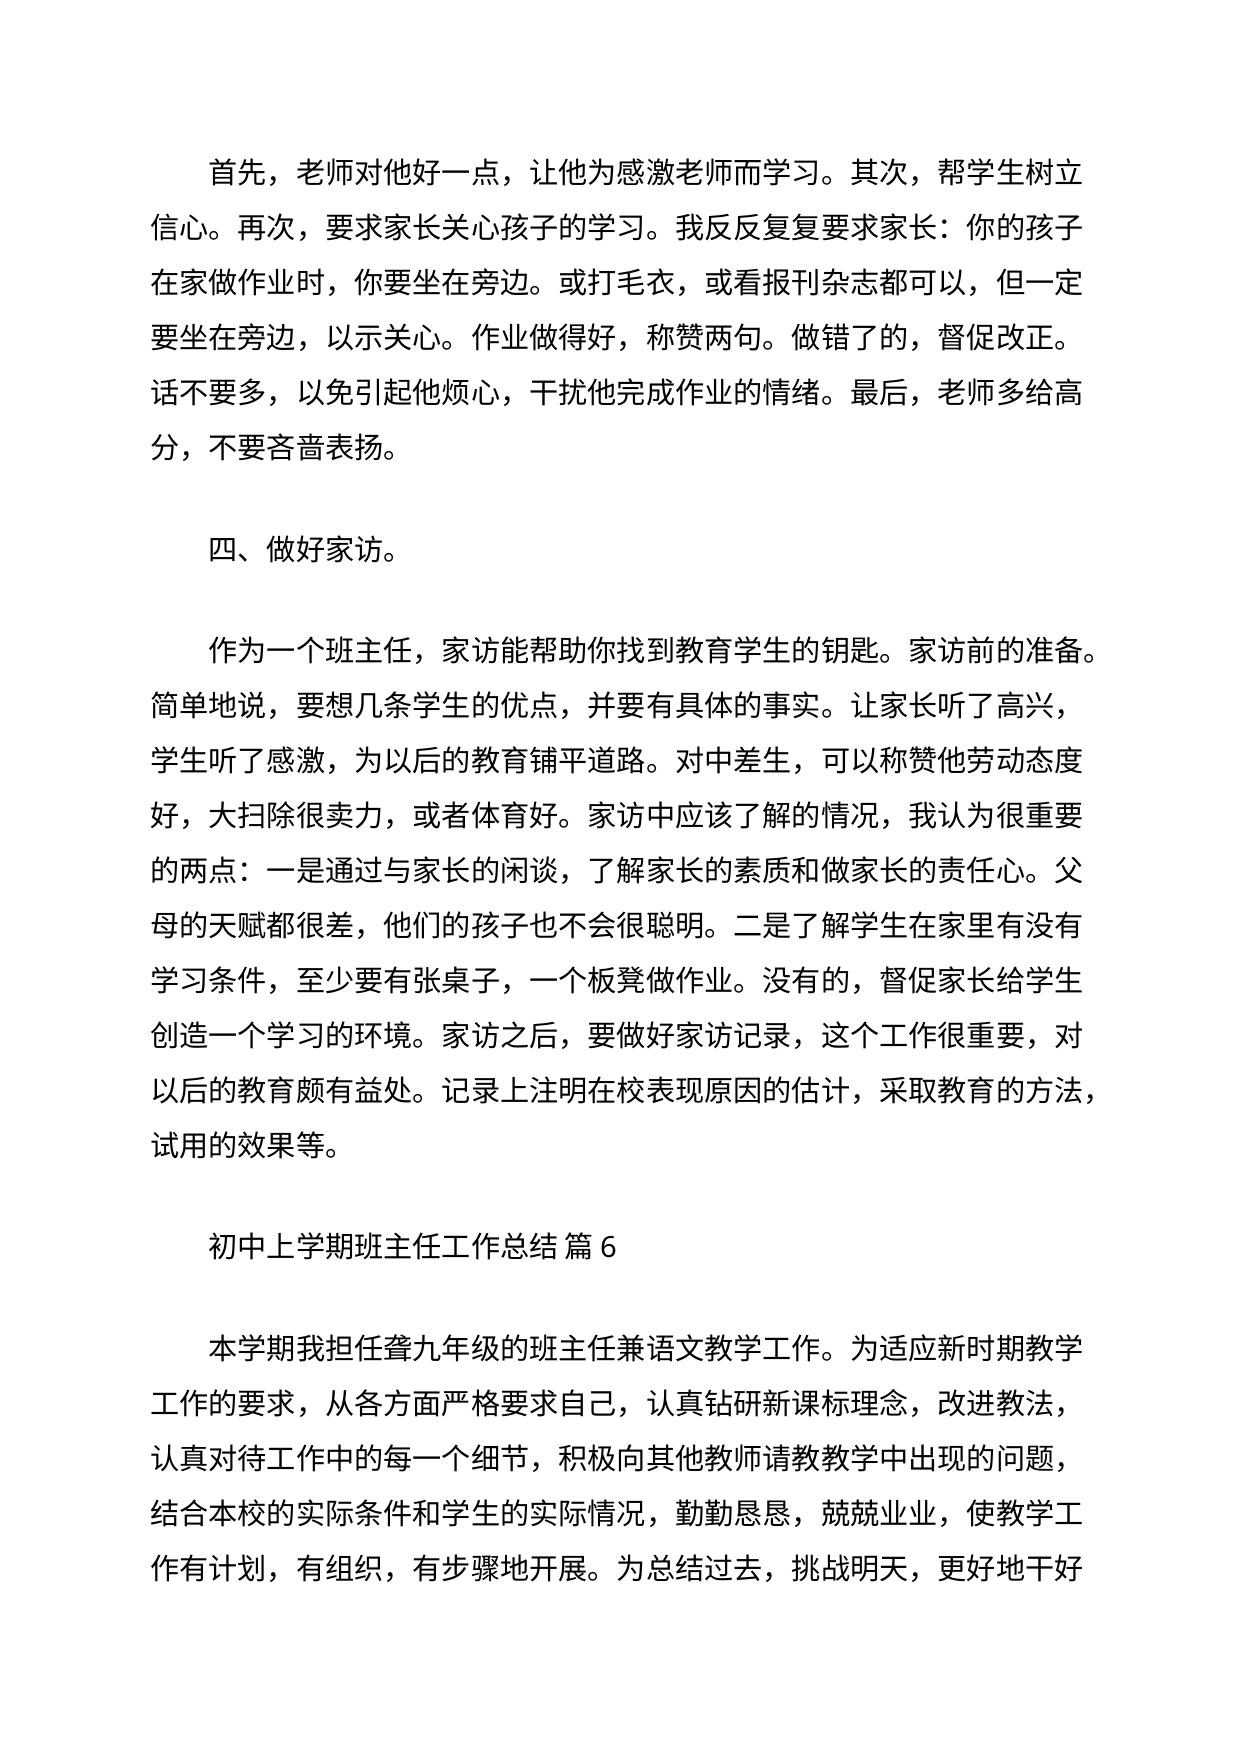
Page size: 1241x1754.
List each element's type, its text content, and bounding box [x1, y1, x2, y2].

text 作为一个班主任，家访能帮助你找到教育学生的钥匙。家访前的准备。简单地说，要想几条学生的优点，并要有具体的事实。让家长听了高兴，学生听了感激，为以后的教育铺平道路。对中差生，可以称赞他劳动态度好，大扫除很卖力，或者体育好。家访中应该了解的情况，我认为很重要的两点：一是通过与家长的闲谈，了解家长的素质和做家长的责任心。父母的天赋都很差，他们的孩子也不会很聪明。二是了解学生在家里有没有学习条件，至少要有张桌子，一个板凳做作业。没有的，督促家长给学生创造一个学习的环境。家访之后，要做好家访记录，这个工作很重要，对以后的教育颇有益处。记录上注明在校表现原因的估计，采取教育的方法，试用的效果等。 [150, 628, 1090, 1164]
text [150, 1326, 1090, 1588]
text 首先，老师对他好一点，让他为感激老师而学习。其次，帮学生树立信心。再次，要求家长关心孩子的学习。我反反复复要求家长：你的孩子在家做作业时，你要坐在旁边。或打毛衣，或看报刊杂志都可以，但一定要坐在旁边，以示关心。作业做得好，称赞两句。做错了的，督促改正。话不要多，以免引起他烦心，干扰他完成作业的情绪。最后，老师多给高分，不要吝啬表扬。 [150, 150, 1090, 467]
text 初中上学期班主任工作总结 篇6 [150, 1224, 1090, 1266]
text 四、做好家访。 [150, 526, 1090, 568]
